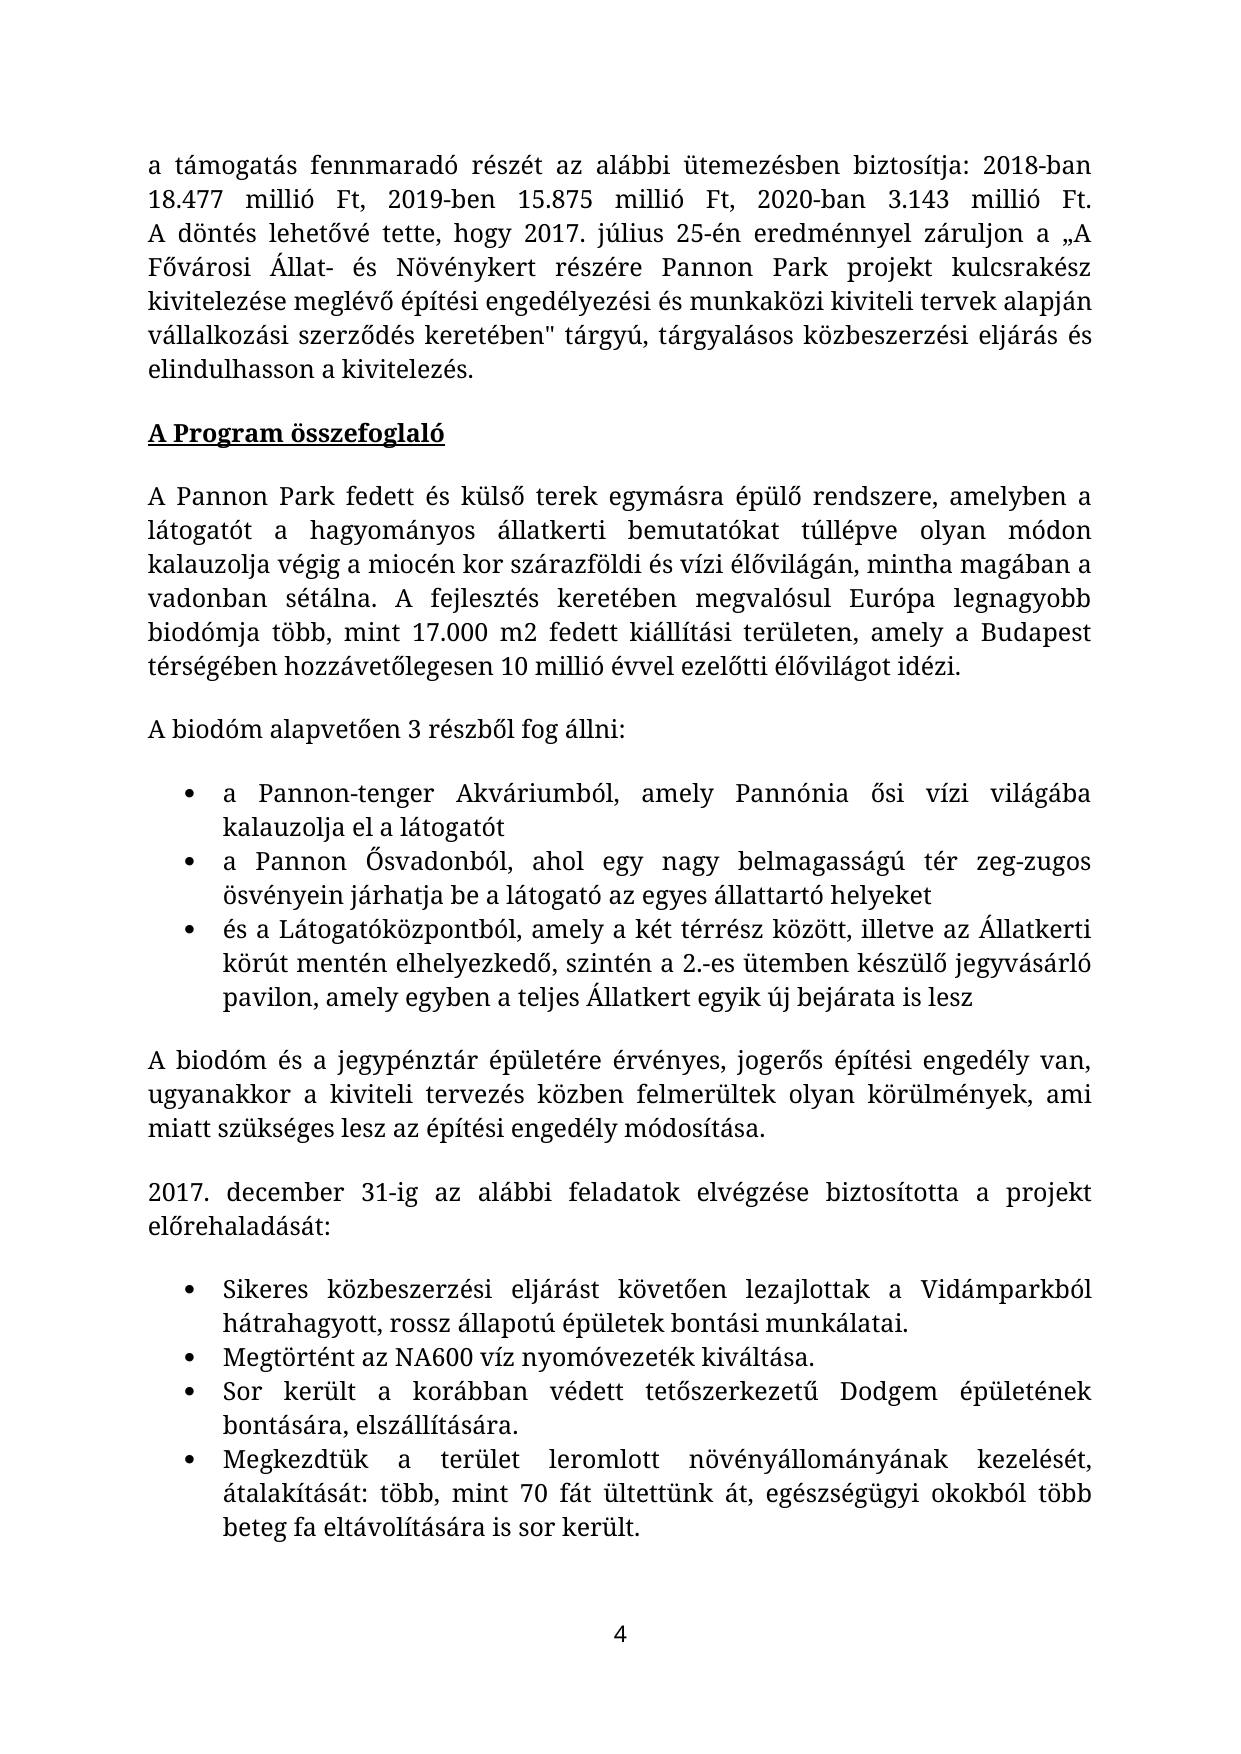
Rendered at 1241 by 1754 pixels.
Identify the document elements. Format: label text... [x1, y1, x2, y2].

list a Pannon Ősvadonból, ahol egy nagy belmagasságú tér zeg-zugos ösvényein járhatja be a látogató az egyes állattartó helyeket [185, 843, 1093, 911]
text A biodóm alapvetően 3 részből fog állni: [148, 712, 1093, 746]
list Megkezdtük a terület leromlott növényállományának kezelését, átalakítását: több, mint 70 fát ültettünk át, egészségügyi okokból több beteg fa eltávolítására is sor került. [185, 1442, 1093, 1544]
list és a Látogatóközpontból, amely a két térrész között, illetve az Állatkerti körút mentén elhelyezkedő, szintén a 2.-es ütemben készülő jegyvásárló pavilon, amely egyben a teljes Állatkert egyik új bejárata is lesz [185, 911, 1093, 1014]
text 2017. december 31-ig az alábbi feladatok elvégzése biztosította a projekt előrehaladását: [148, 1174, 1093, 1242]
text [148, 148, 1093, 386]
list Megtörtént az NA600 víz nyomóvezeték kiváltása. [185, 1339, 1093, 1374]
text A Program összefoglaló [148, 415, 1093, 449]
list Sor került a korábban védett tetőszerkezetű Dodgem épületének bontására, elszállítására. [185, 1374, 1093, 1442]
list a Pannon-tenger Akváriumból, amely Pannónia ősi vízi világába kalauzolja el a látogatót [185, 775, 1093, 843]
text A Pannon Park fedett és külső terek egymásra épülő rendszere, amelyben a látogatót a hagyományos állatkerti bemutatókat túllépve olyan módon kalauzolja végig a miocén kor szárazföldi és vízi élővilágán, mintha magában a vadonban sétálna. A fejlesztés keretében megvalósul Európa legnagyobb biodómja több, mint 17.000 m2 fedett kiállítási területen, amely a Budapest térségében hozzávetőlegesen 10 millió évvel ezelőtti élővilágot idézi. [148, 478, 1093, 683]
list Sikeres közbeszerzési eljárást követően lezajlottak a Vidámparkból hátrahagyott, rossz állapotú épületek bontási munkálatai. [185, 1271, 1093, 1339]
text A biodóm és a jegypénztár épületére érvényes, jogerős építési engedély van, ugyanakkor a kiviteli tervezés közben felmerültek olyan körülmények, ami miatt szükséges lesz az építési engedély módosítása. [148, 1043, 1093, 1145]
